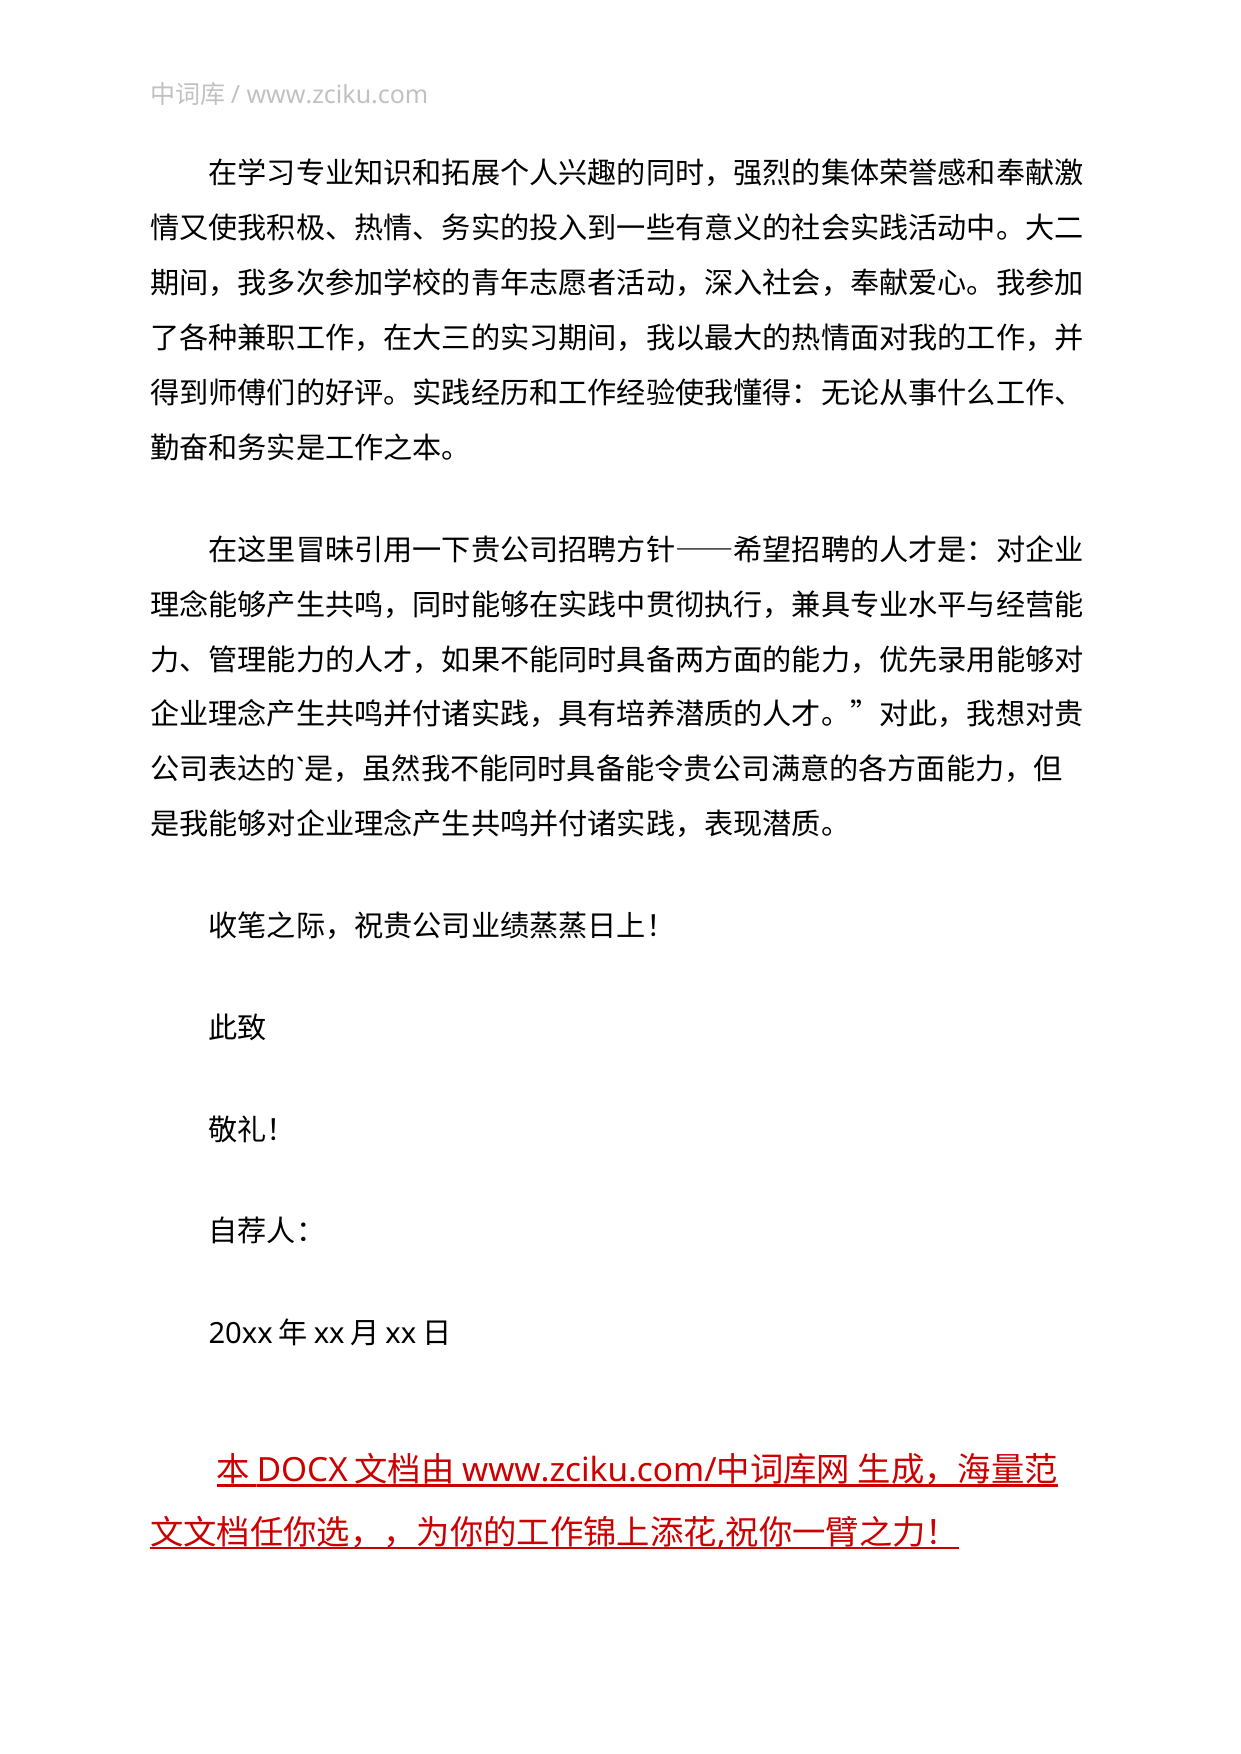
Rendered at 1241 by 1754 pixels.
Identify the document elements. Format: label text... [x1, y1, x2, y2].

text 自荐人： [150, 1208, 1090, 1250]
text 在这里冒昧引用一下贵公司招聘方针——希望招聘的人才是：对企业理念能够产生共鸣，同时能够在实践中贯彻执行，兼具专业水平与经营能力、管理能力的人才，如果不能同时具备两方面的能力，优先录用能够对企业理念产生共鸣并付诸实践，具有培养潜质的人才。”对此，我想对贵公司表达的`是，虽然我不能同时具备能令贵公司满意的各方面能力，但是我能够对企业理念产生共鸣并付诸实践，表现潜质。 [150, 526, 1090, 843]
text 20xx年xx月xx日 [150, 1310, 1090, 1352]
text 在学习专业知识和拓展个人兴趣的同时，强烈的集体荣誉感和奉献激情又使我积极、热情、务实的投入到一些有意义的社会实践活动中。大二期间，我多次参加学校的青年志愿者活动，深入社会，奉献爱心。我参加了各种兼职工作，在大三的实习期间，我以最大的热情面对我的工作，并得到师傅们的好评。实践经历和工作经验使我懂得：无论从事什么工作、勤奋和务实是工作之本。 [150, 150, 1090, 467]
text 此致 [150, 1004, 1090, 1047]
text 本DOCX文档由 www.zciku.com/中词库网 生成，海量范文文档任你选，，为你的工作锦上添花,祝你一臂之力！ [150, 1443, 1090, 1554]
text 收笔之际，祝贵公司业绩蒸蒸日上！ [150, 903, 1090, 945]
text 敬礼！ [150, 1106, 1090, 1148]
